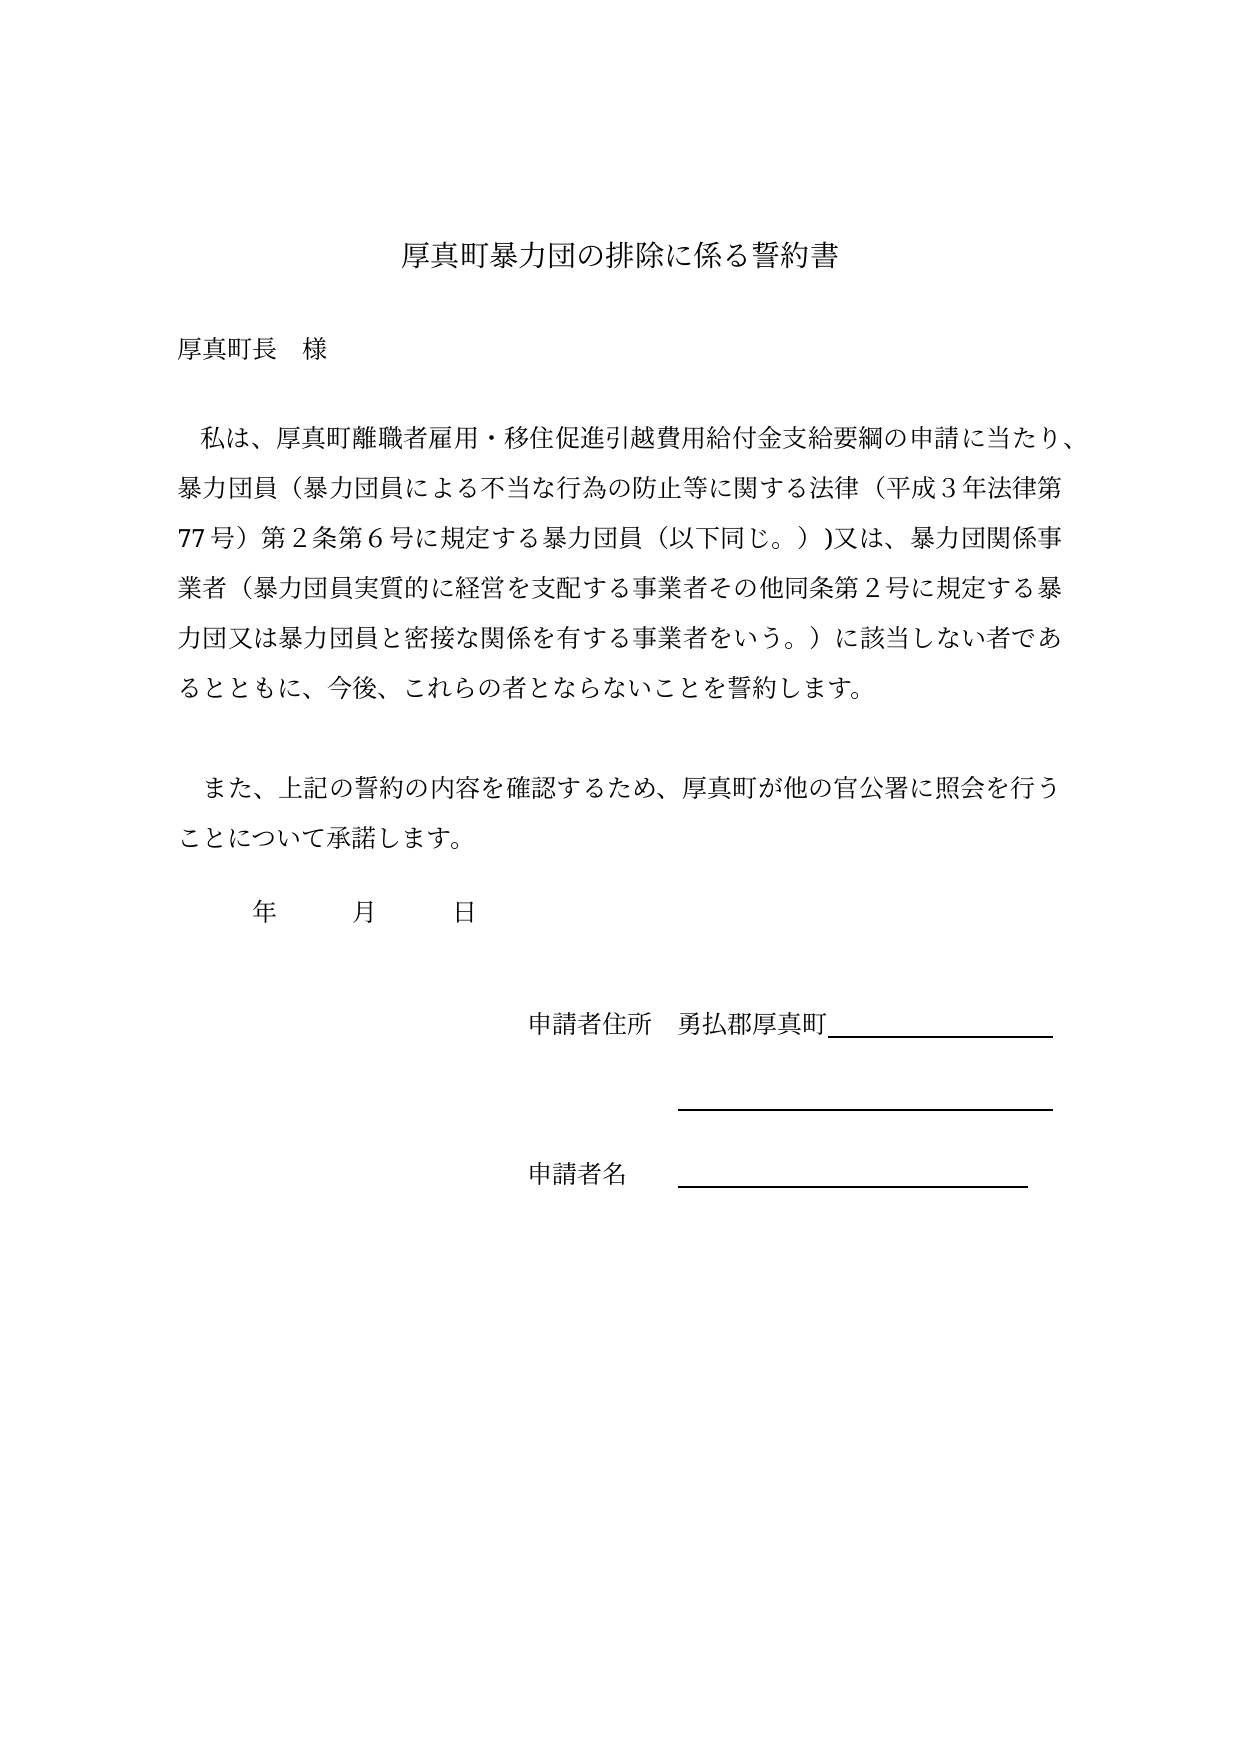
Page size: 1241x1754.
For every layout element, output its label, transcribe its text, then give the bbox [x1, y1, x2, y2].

text 私は、厚真町離職者雇用・移住促進引越費用給付金支給要綱の申請に当たり、暴力団員（暴力団員による不当な行為の防止等に関する法律（平成３年法律第77号）第２条第６号に規定する暴力団員（以下同じ。）)又は、暴力団関係事業者（暴力団員実質的に経営を支配する事業者その他同条第２号に規定する暴力団又は暴力団員と密接な関係を有する事業者をいう。）に該当しない者であるとともに、今後、これらの者とならないことを誓約します。 [177, 404, 1063, 704]
text また、上記の誓約の内容を確認するため、厚真町が他の官公署に照会を行うことについて承諾します。 [177, 754, 1063, 854]
text 厚真町暴力団の排除に係る誓約書 [177, 217, 1063, 292]
text 申請者住所 勇払郡厚真町 [177, 1004, 1063, 1042]
text 申請者名 [177, 1154, 1063, 1192]
text 年 月 日 [177, 892, 1063, 929]
text 厚真町長 様 [177, 329, 1063, 367]
